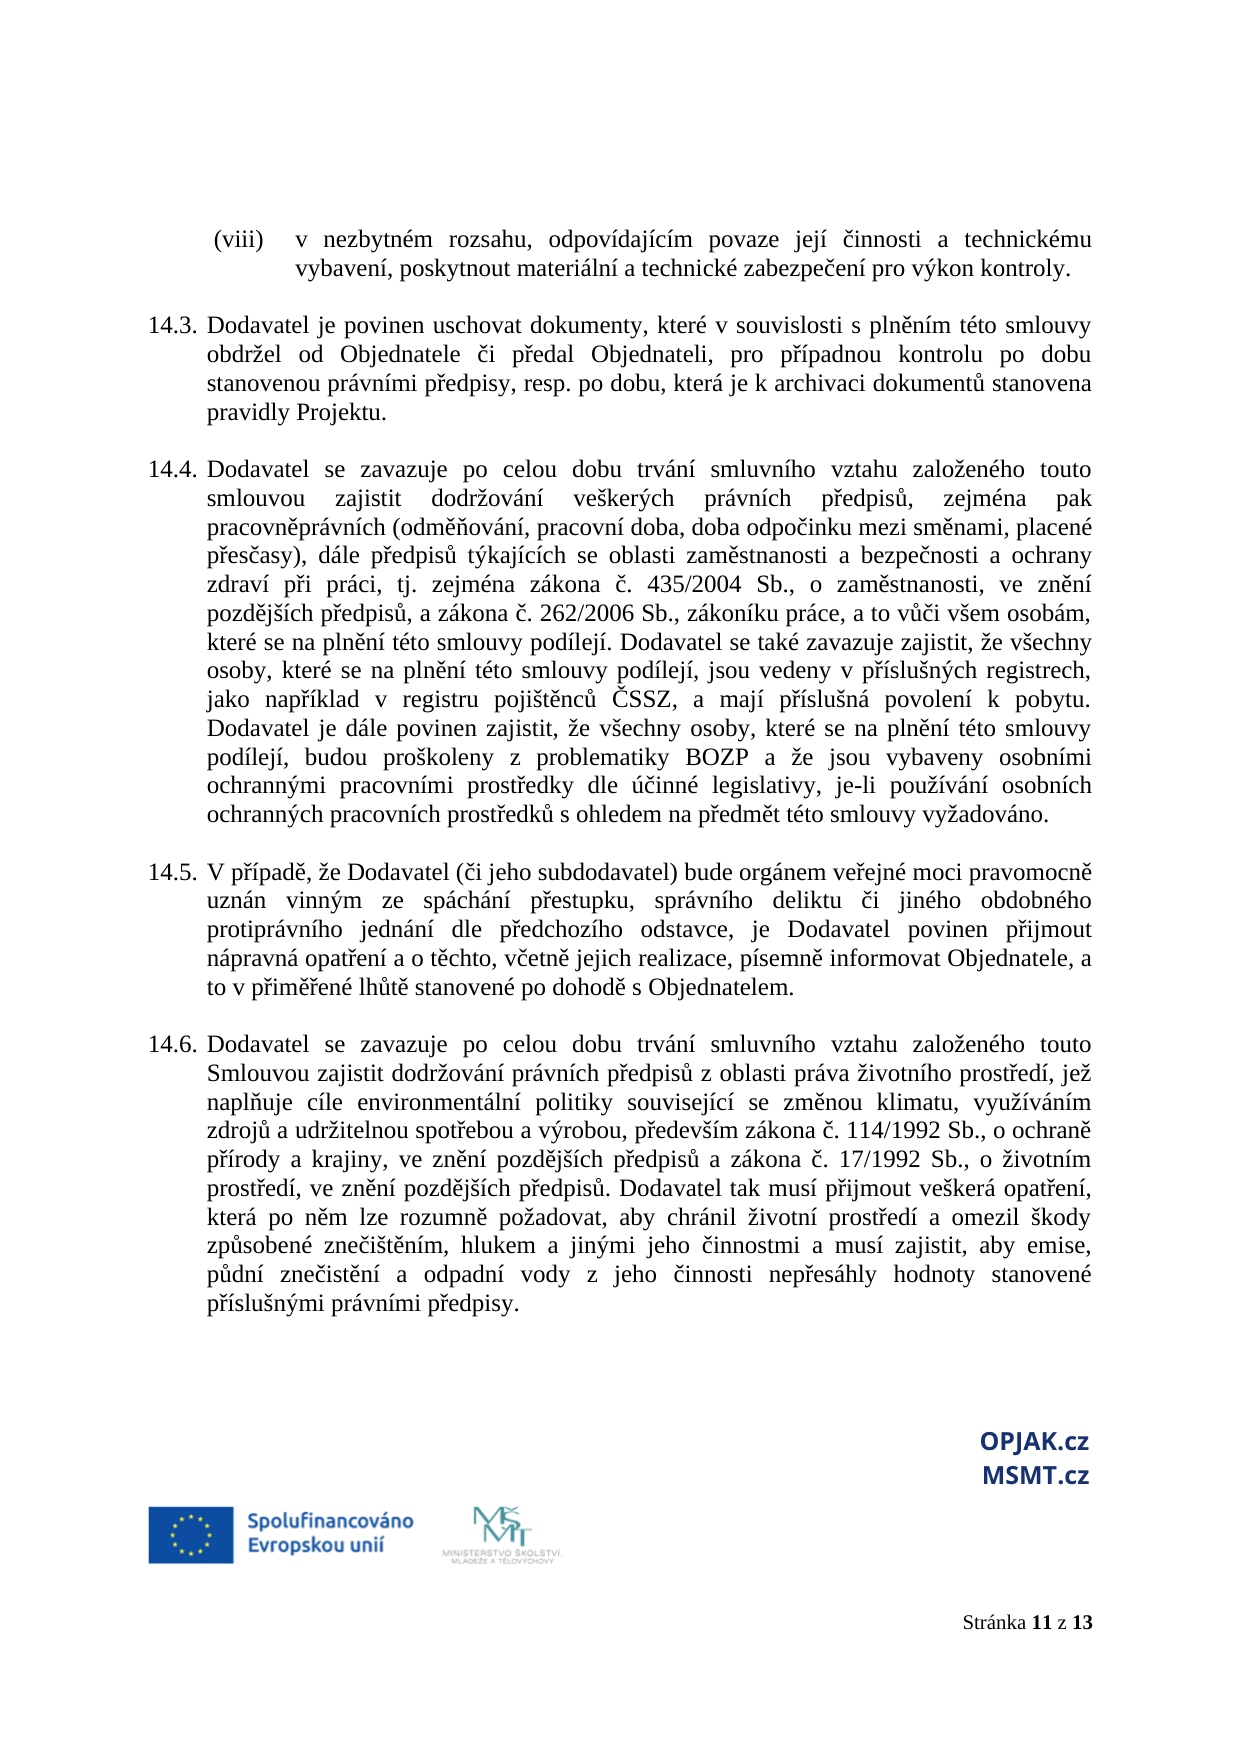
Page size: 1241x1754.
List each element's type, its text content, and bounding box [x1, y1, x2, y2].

picture [147, 1505, 562, 1565]
text (viii) v nezbytném rozsahu, odpovídajícím povaze její činnosti a technickému vybavení, poskytnout materiální a technické zabezpečení pro výkon kontroly. [213, 224, 1093, 282]
list Dodavatel je povinen uschovat dokumenty, které v souvislosti s plněním této smlouvy obdržel od Objednatele či předal Objednateli, pro případnou kontrolu po dobu stanovenou právními předpisy, resp. po dobu, která je k archivaci dokumentů stanovena pravidly Projektu. [148, 310, 1093, 425]
list V případě, že Dodavatel (či jeho subdodavatel) bude orgánem veřejné moci pravomocně uznán vinným ze spáchání přestupku, správního deliktu či jiného obdobného protiprávního jednání dle předchozího odstavce, je Dodavatel povinen přijmout nápravná opatření a o těchto, včetně jejich realizace, písemně informovat Objednatele, a to v přiměřené lhůtě stanovené po dohodě s Objednatelem. [148, 857, 1093, 1000]
list Dodavatel se zavazuje po celou dobu trvání smluvního vztahu založeného touto Smlouvou zajistit dodržování právních předpisů z oblasti práva životního prostředí, jež naplňuje cíle environmentální politiky související se změnou klimatu, využíváním zdrojů a udržitelnou spotřebou a výrobou, především zákona č. 114/1992 Sb., o ochraně přírody a krajiny, ve znění pozdějších předpisů a zákona č. 17/1992 Sb., o životním prostředí, ve znění pozdějších předpisů. Dodavatel tak musí přijmout veškerá opatření, která po něm lze rozumně požadovat, aby chránil životní prostředí a omezil škody způsobené znečištěním, hlukem a jinými jeho činnostmi a musí zajistit, aby emise, půdní znečistění a odpadní vody z jeho činnosti nepřesáhly hodnoty stanovené příslušnými právními předpisy. [148, 1029, 1093, 1317]
list Dodavatel se zavazuje po celou dobu trvání smluvního vztahu založeného touto smlouvou zajistit dodržování veškerých právních předpisů, zejména pak pracovněprávních (odměňování, pracovní doba, doba odpočinku mezi směnami, placené přesčasy), dále předpisů týkajících se oblasti zaměstnanosti a bezpečnosti a ochrany zdraví při práci, tj. zejména zákona č. 435/2004 Sb., o zaměstnanosti, ve znění pozdějších předpisů, a zákona č. 262/2006 Sb., zákoníku práce, a to vůči všem osobám, které se na plnění této smlouvy podílejí. Dodavatel se také zavazuje zajistit, že všechny osoby, které se na plnění této smlouvy podílejí, jsou vedeny v příslušných registrech, jako například v registru pojištěnců ČSSZ, a mají příslušná povolení k pobytu. Dodavatel je dále povinen zajistit, že všechny osoby, které se na plnění této smlouvy podílejí, budou proškoleny z problematiky BOZP a že jsou vybaveny osobními ochrannými pracovními prostředky dle účinné legislativy, je-li používání osobních ochranných pracovních prostředků s ohledem na předmět této smlouvy vyžadováno. [148, 454, 1093, 828]
